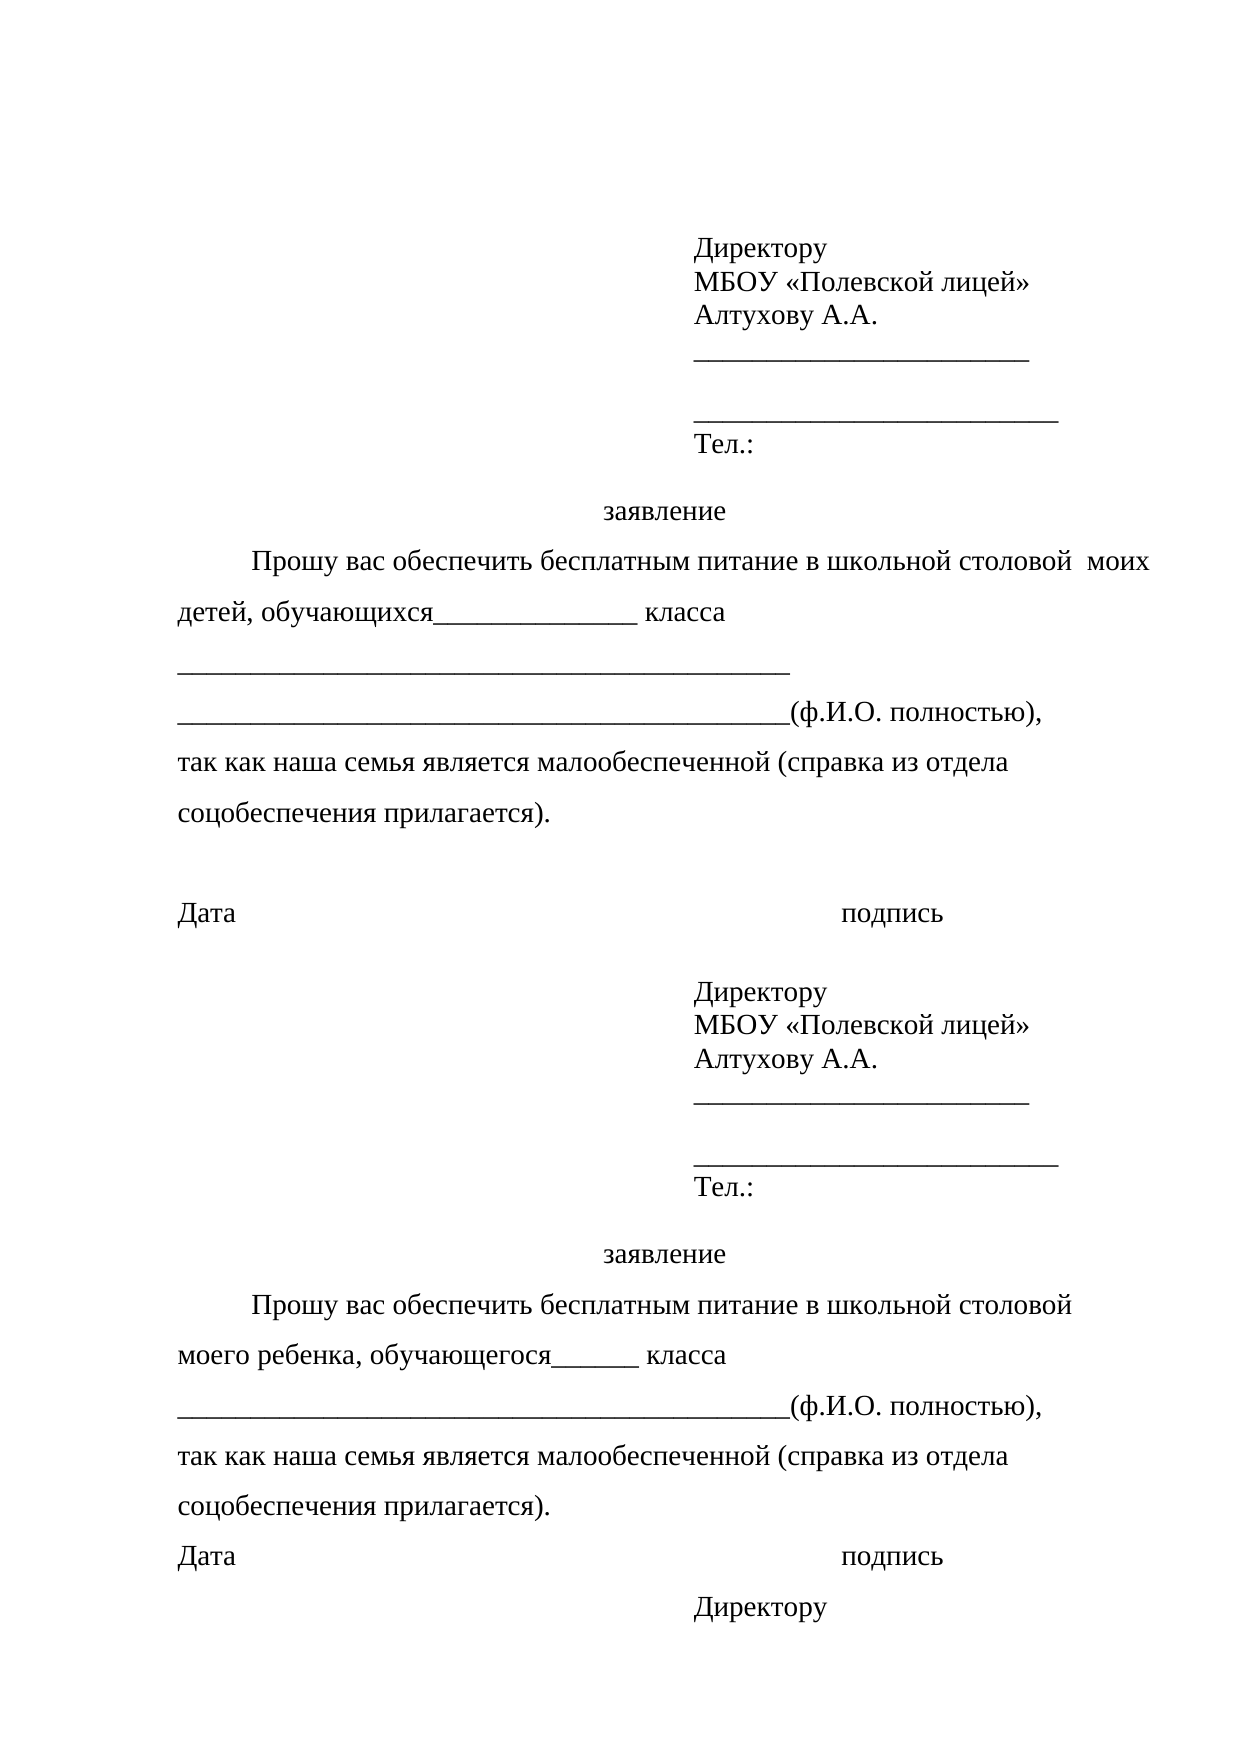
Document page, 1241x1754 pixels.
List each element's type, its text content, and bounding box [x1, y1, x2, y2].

text заявление [177, 1237, 1152, 1270]
text Дата подпись [177, 896, 1152, 929]
text Дата подпись [177, 1538, 1152, 1572]
text __________________________________________ [177, 644, 1152, 677]
text _________________________ [177, 1108, 1152, 1169]
text Директору [177, 230, 1152, 264]
text МБОУ «Полевской лицей» [177, 264, 1152, 297]
text заявление [177, 493, 1152, 527]
text Алтухову А.А. [177, 297, 1152, 331]
text __________________________________________(ф.И.О. полностью), [177, 694, 1152, 728]
text _______________________ [177, 331, 1152, 364]
text _______________________ [177, 1074, 1152, 1108]
text Тел.: [177, 426, 1152, 459]
text Прошу вас обеспечить бесплатным питание в школьной столовой моих детей, обучающихся______________ класса [177, 543, 1152, 627]
text Прошу вас обеспечить бесплатным питание в школьной столовой моего ребенка, обучающегося______ класса [177, 1287, 1152, 1371]
text так как наша семья является малообеспеченной (справка из отдела соцобеспечения прилагается). [177, 1438, 1152, 1522]
text МБОУ «Полевской лицей» [177, 1007, 1152, 1041]
text __________________________________________(ф.И.О. полностью), [177, 1388, 1152, 1421]
text Тел.: [177, 1169, 1152, 1203]
text Алтухову А.А. [177, 1041, 1152, 1074]
text так как наша семья является малообеспеченной (справка из отдела соцобеспечения прилагается). [177, 744, 1152, 828]
text _________________________ [177, 364, 1152, 426]
text Директору [177, 1589, 1152, 1622]
text Директору [177, 974, 1152, 1007]
